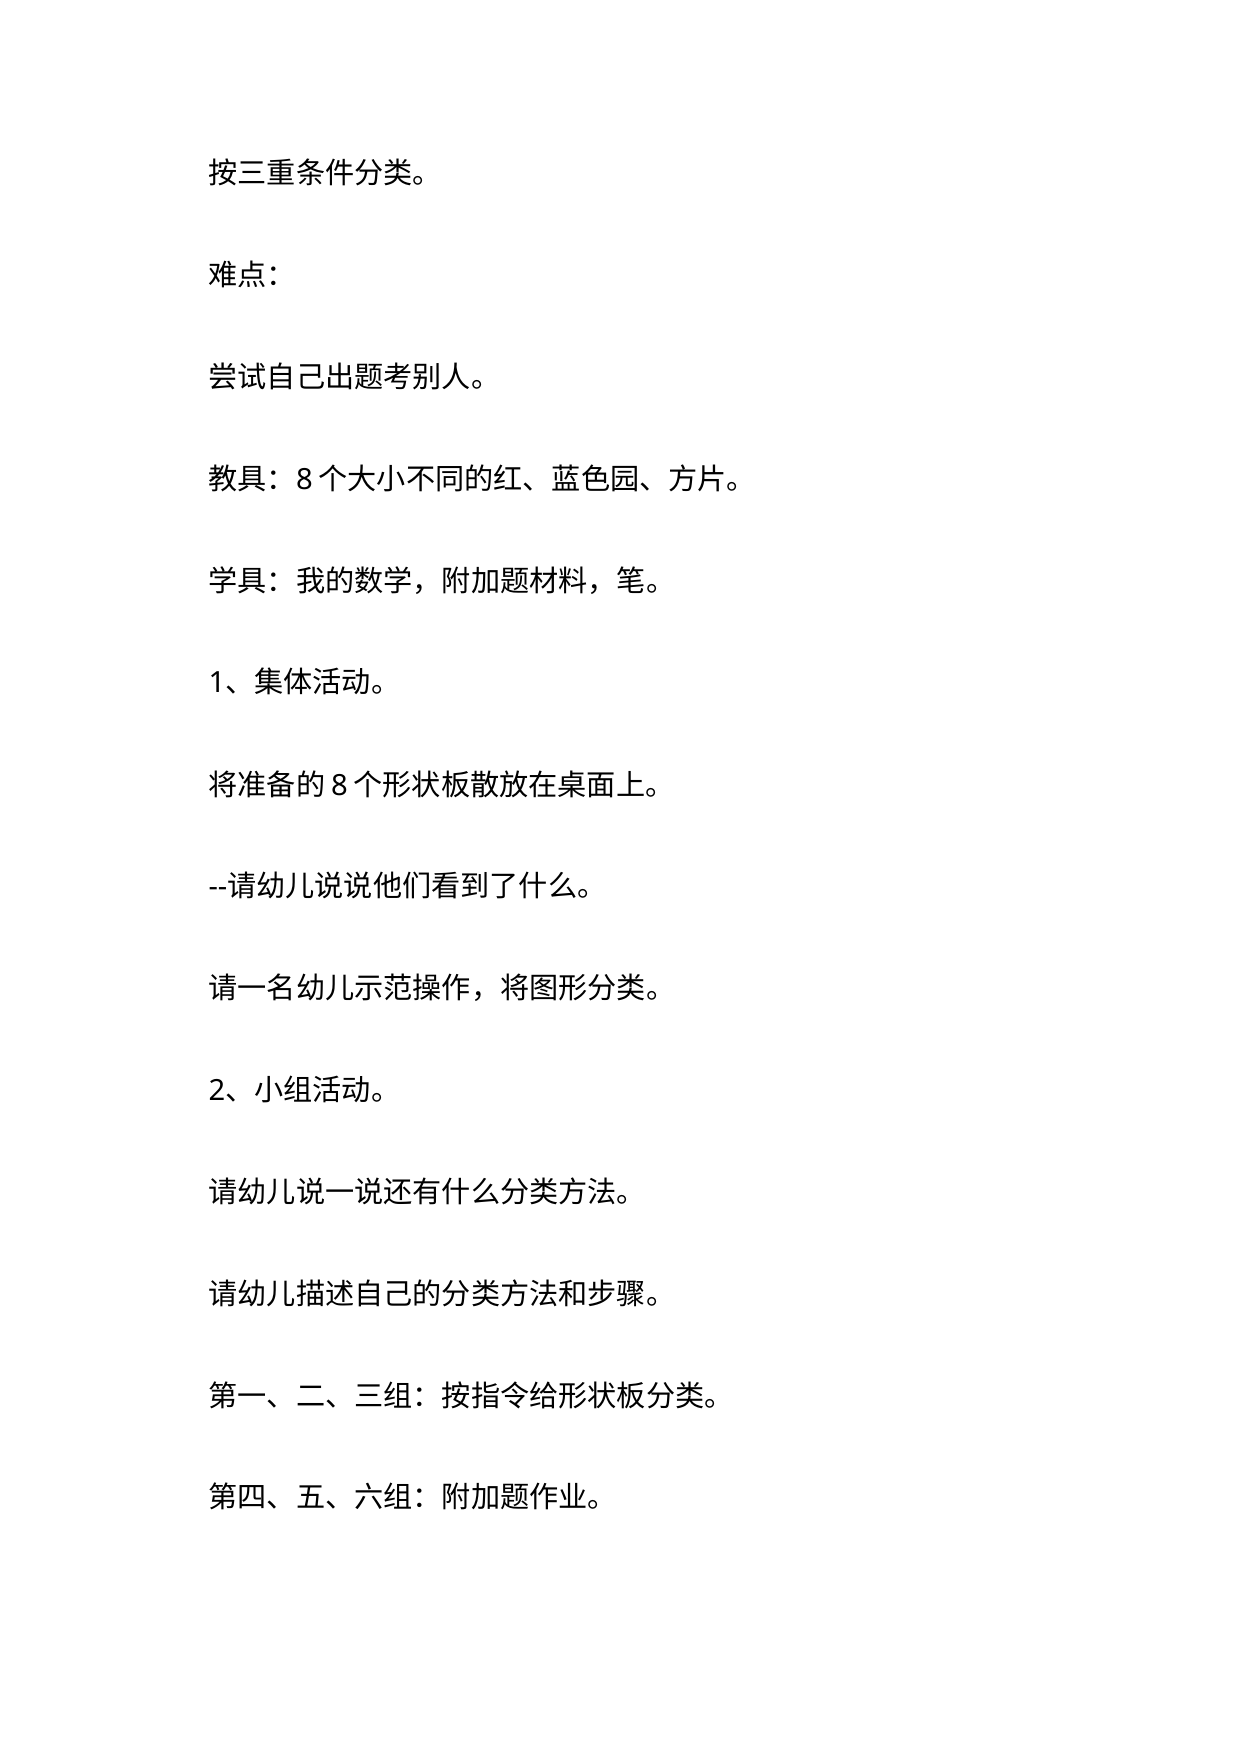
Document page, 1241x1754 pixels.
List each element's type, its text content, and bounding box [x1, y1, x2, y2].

text 按三重条件分类。 [150, 150, 1090, 192]
text 2、小组活动。 [150, 1067, 1090, 1109]
text 请幼儿描述自己的分类方法和步骤。 [150, 1271, 1090, 1313]
text 教具：8个大小不同的红、蓝色园、方片。 [150, 455, 1090, 498]
text --请幼儿说说他们看到了什么。 [150, 863, 1090, 905]
text 将准备的8个形状板散放在桌面上。 [150, 761, 1090, 803]
text 第四、五、六组：附加题作业。 [150, 1474, 1090, 1516]
text 尝试自己出题考别人。 [150, 353, 1090, 396]
text 学具：我的数学，附加题材料，笔。 [150, 557, 1090, 599]
text 难点： [150, 252, 1090, 294]
text 第一、二、三组：按指令给形状板分类。 [150, 1372, 1090, 1414]
text 请幼儿说一说还有什么分类方法。 [150, 1169, 1090, 1211]
text 请一名幼儿示范操作，将图形分类。 [150, 965, 1090, 1007]
text 1、集体活动。 [150, 659, 1090, 701]
